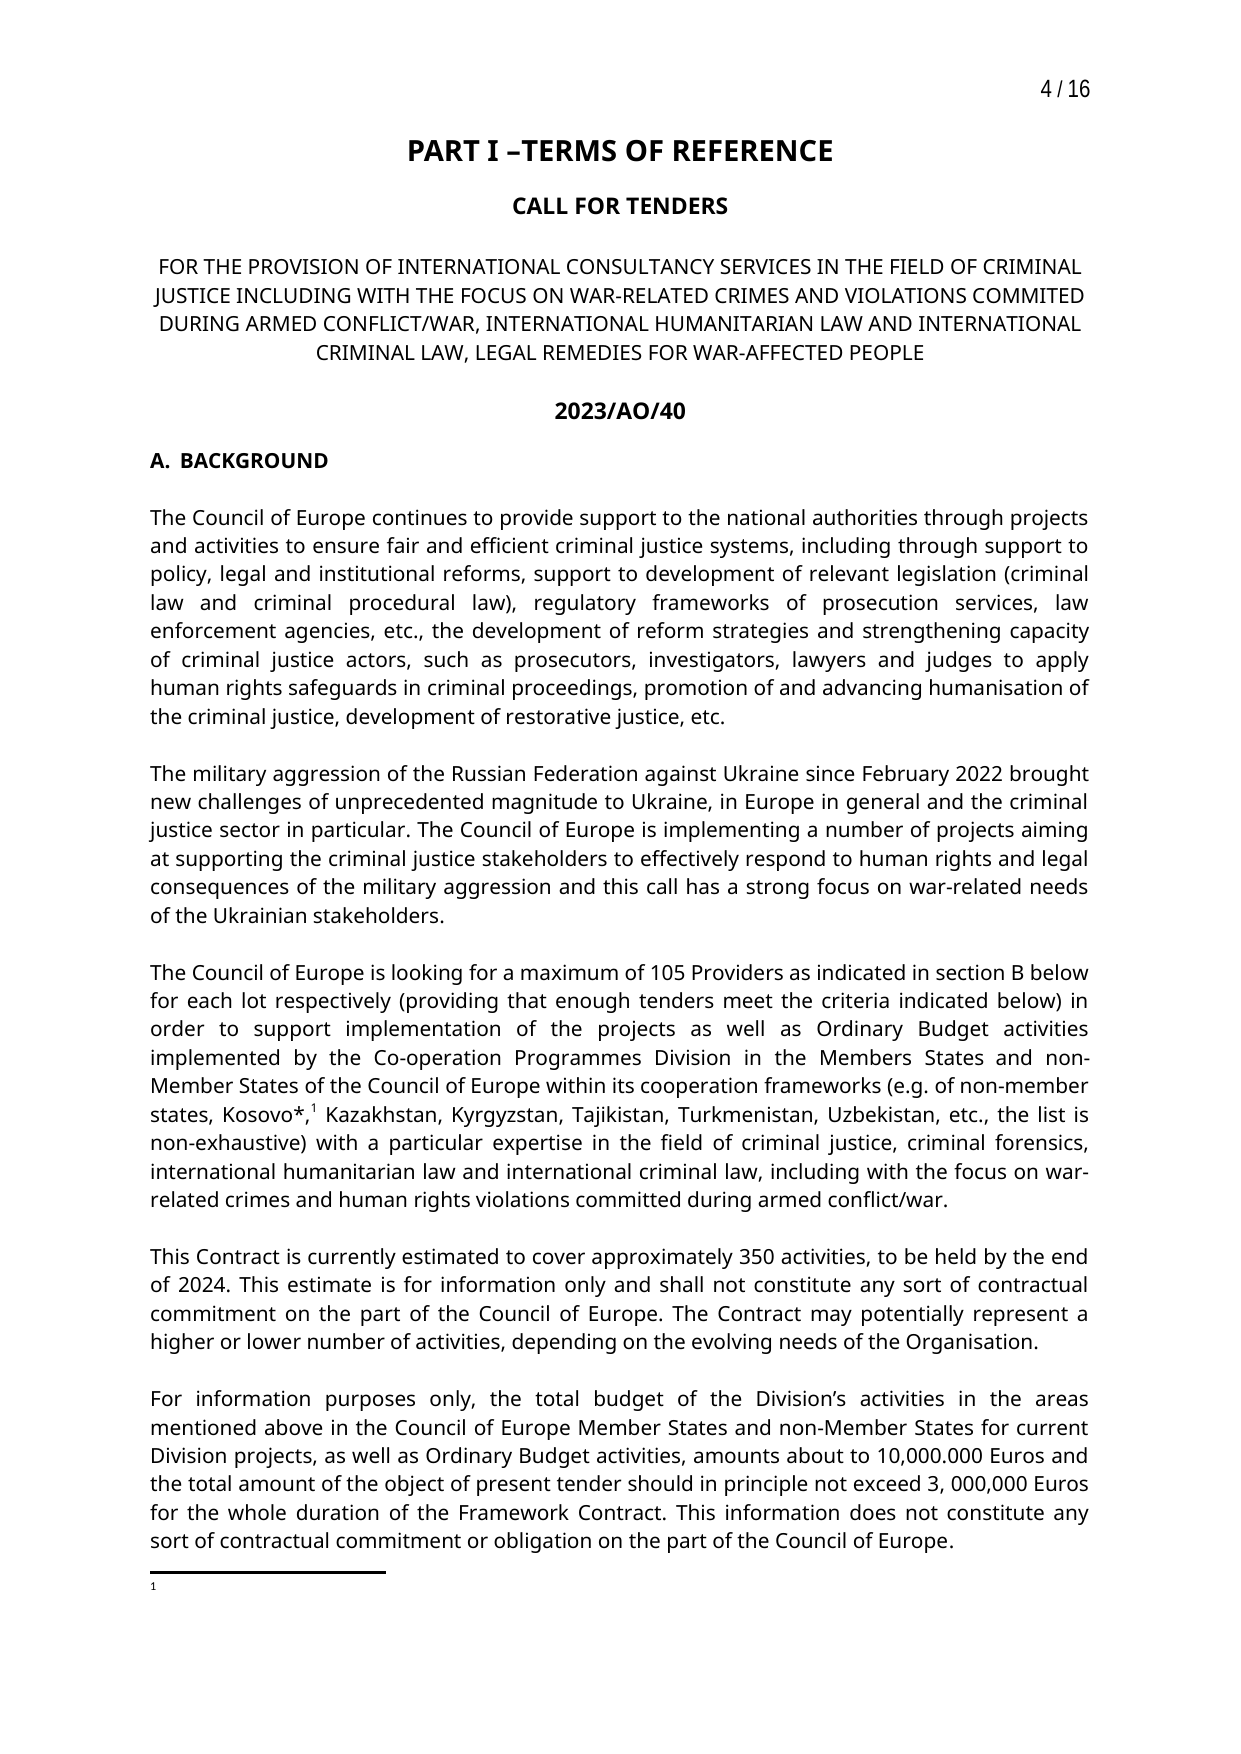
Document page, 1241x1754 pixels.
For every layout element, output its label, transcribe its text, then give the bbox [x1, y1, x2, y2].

text 2023/AO/40 [150, 395, 1090, 426]
text For information purposes only, the total budget of the Division’s activities in the areas mentioned above in the Council of Europe Member States and non-Member States for current Division projects, as well as Ordinary Budget activities, amounts about to 10,000.000 Euros and the total amount of the object of present tender should in principle not exceed 3, 000,000 Euros for the whole duration of the Framework Contract. This information does not constitute any sort of contractual commitment or obligation on the part of the Council of Europe. [150, 1384, 1090, 1555]
text The Council of Europe continues to provide support to the national authorities through projects and activities to ensure fair and efficient criminal justice systems, including through support to policy, legal and institutional reforms, support to development of relevant legislation (criminal law and criminal procedural law), regulatory frameworks of prosecution services, law enforcement agencies, etc., the development of reform strategies and strengthening capacity of criminal justice actors, such as prosecutors, investigators, lawyers and judges to apply human rights safeguards in criminal proceedings, promotion of and advancing humanisation of the criminal justice, development of restorative justice, etc. [150, 503, 1090, 730]
text The Council of Europe is looking for a maximum of 105 Providers as indicated in section B below for each lot respectively (providing that enough tenders meet the criteria indicated below) in order to support implementation of the projects as well as Ordinary Budget activities implemented by the Co-operation Programmes Division in the Members States and non-Member States of the Council of Europe within its cooperation frameworks (e.g. of non-member states, Kosovo*, Kazakhstan, Kyrgyzstan, Tajikistan, Turkmenistan, Uzbekistan, etc., the list is non-exhaustive) with a particular expertise in the field of criminal justice, criminal forensics, international humanitarian law and international criminal law, including with the focus on war-related crimes and human rights violations committed during armed conflict/war. [150, 958, 1090, 1214]
text PART I –TERMS OF REFERENCE [150, 130, 1090, 170]
list Background [150, 446, 1090, 474]
text CALL FOR TENDERS [150, 190, 1090, 221]
text The military aggression of the Russian Federation against Ukraine since February 2022 brought new challenges of unprecedented magnitude to Ukraine, in Europe in general and the criminal justice sector in particular. The Council of Europe is implementing a number of projects aiming at supporting the criminal justice stakeholders to effectively respond to human rights and legal consequences of the military aggression and this call has a strong focus on war-related needs of the Ukrainian stakeholders. [150, 759, 1090, 929]
text This Contract is currently estimated to cover approximately 350 activities, to be held by the end of 2024. This estimate is for information only and shall not constitute any sort of contractual commitment on the part of the Council of Europe. The Contract may potentially represent a higher or lower number of activities, depending on the evolving needs of the Organisation. [150, 1242, 1090, 1356]
text FOR THE PROVISION OF INTERNATIONAL CONSULTANCY SERVICES IN THE FIELD OF CRIMINAL JUSTICE INCLUDING WITH THE FOCUS ON WAR-RELATED CRIMES AND VIOLATIONS COMMITED DURING ARMED CONFLICT/WAR, INTERNATIONAL HUMANITARIAN LAW AND INTERNATIONAL CRIMINAL LAW, LEGAL REMEDIES FOR WAR-AFFECTED PEOPLE [150, 252, 1090, 366]
